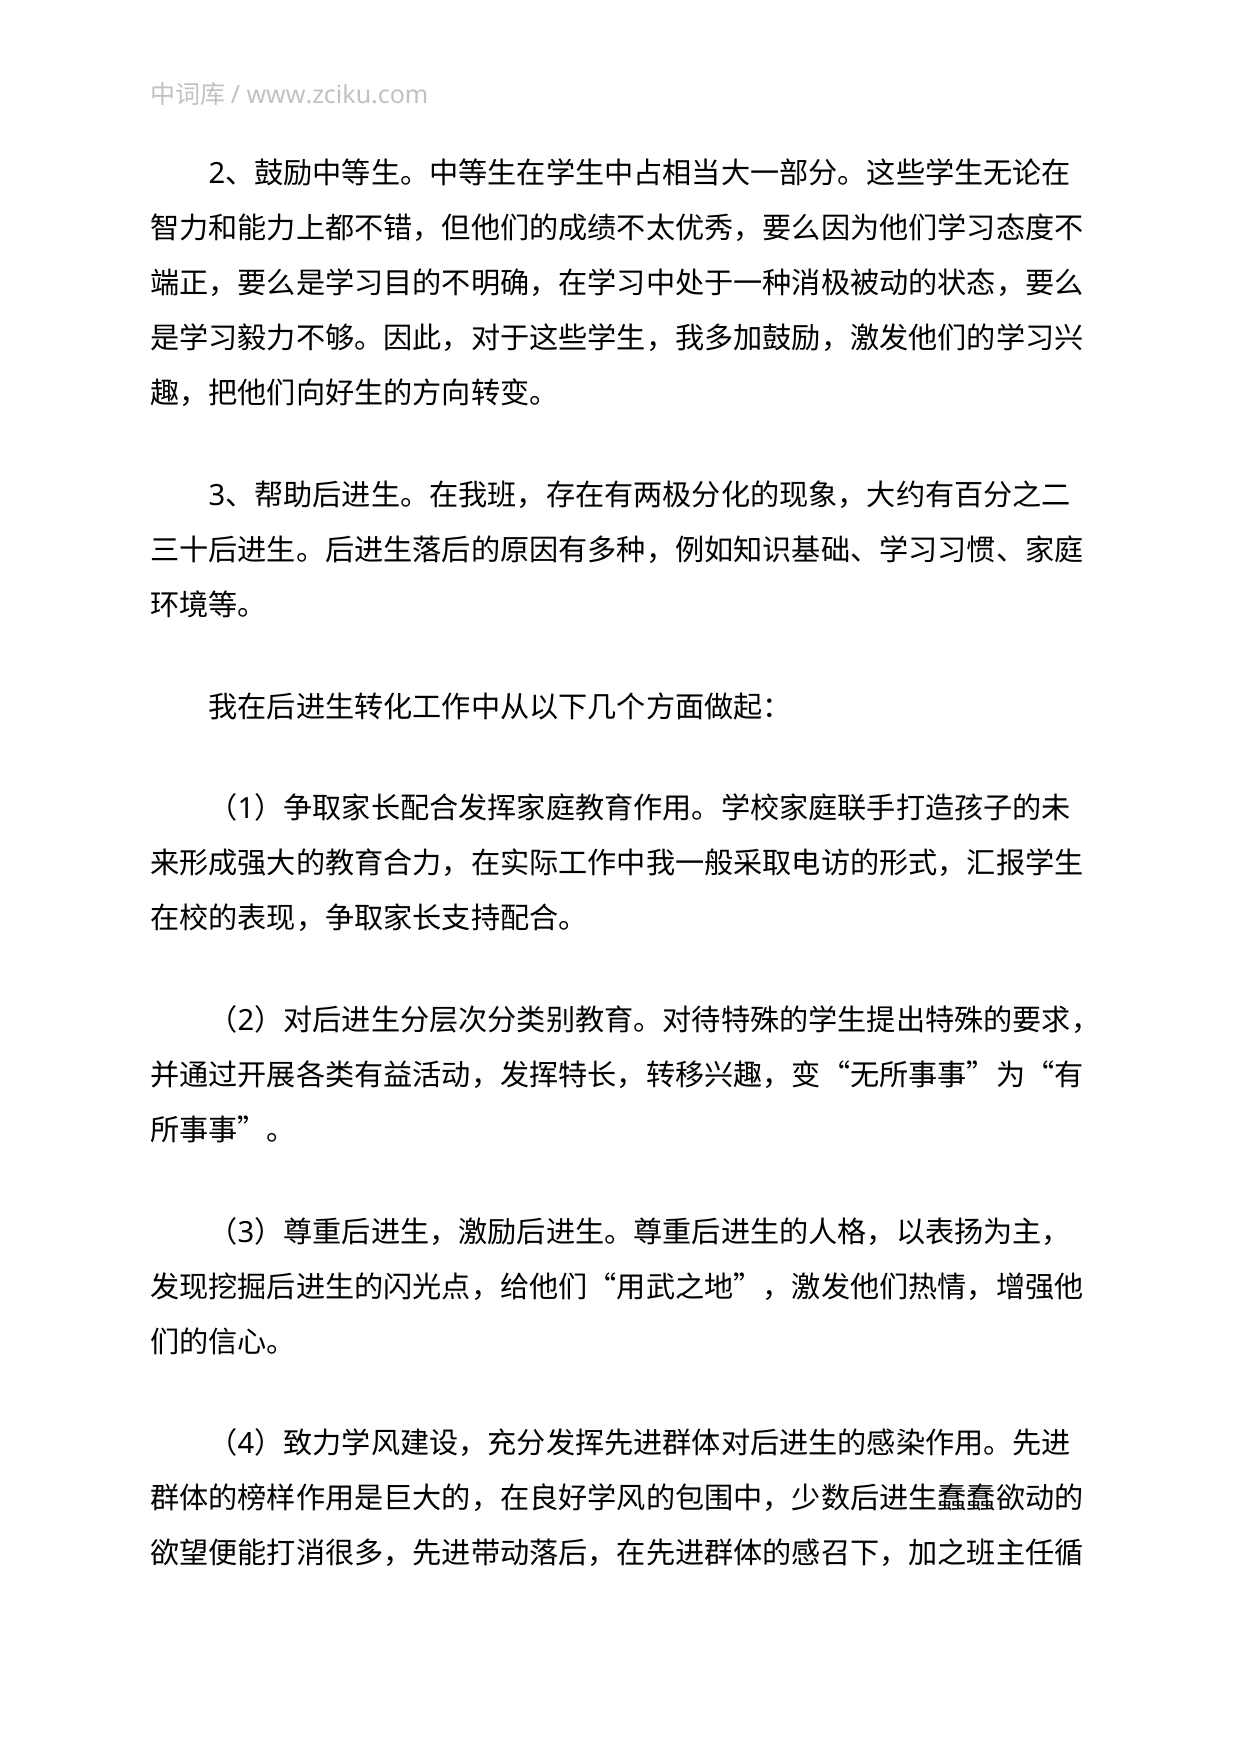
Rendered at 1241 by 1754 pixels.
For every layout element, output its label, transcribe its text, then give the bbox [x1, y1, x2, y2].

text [150, 1420, 1090, 1572]
text 我在后进生转化工作中从以下几个方面做起： [150, 683, 1090, 725]
text （2）对后进生分层次分类别教育。对待特殊的学生提出特殊的要求，并通过开展各类有益活动，发挥特长，转移兴趣，变“无所事事”为“有所事事”。 [150, 997, 1090, 1149]
text 3、帮助后进生。在我班，存在有两极分化的现象，大约有百分之二三十后进生。后进生落后的原因有多种，例如知识基础、学习习惯、家庭环境等。 [150, 471, 1090, 624]
text 2、鼓励中等生。中等生在学生中占相当大一部分。这些学生无论在智力和能力上都不错，但他们的成绩不太优秀，要么因为他们学习态度不端正，要么是学习目的不明确，在学习中处于一种消极被动的状态，要么是学习毅力不够。因此，对于这些学生，我多加鼓励，激发他们的学习兴趣，把他们向好生的方向转变。 [150, 150, 1090, 412]
text （1）争取家长配合发挥家庭教育作用。学校家庭联手打造孩子的未来形成强大的教育合力，在实际工作中我一般采取电访的形式，汇报学生在校的表现，争取家长支持配合。 [150, 785, 1090, 937]
text （3）尊重后进生，激励后进生。尊重后进生的人格，以表扬为主，发现挖掘后进生的闪光点，给他们“用武之地”，激发他们热情，增强他们的信心。 [150, 1208, 1090, 1360]
